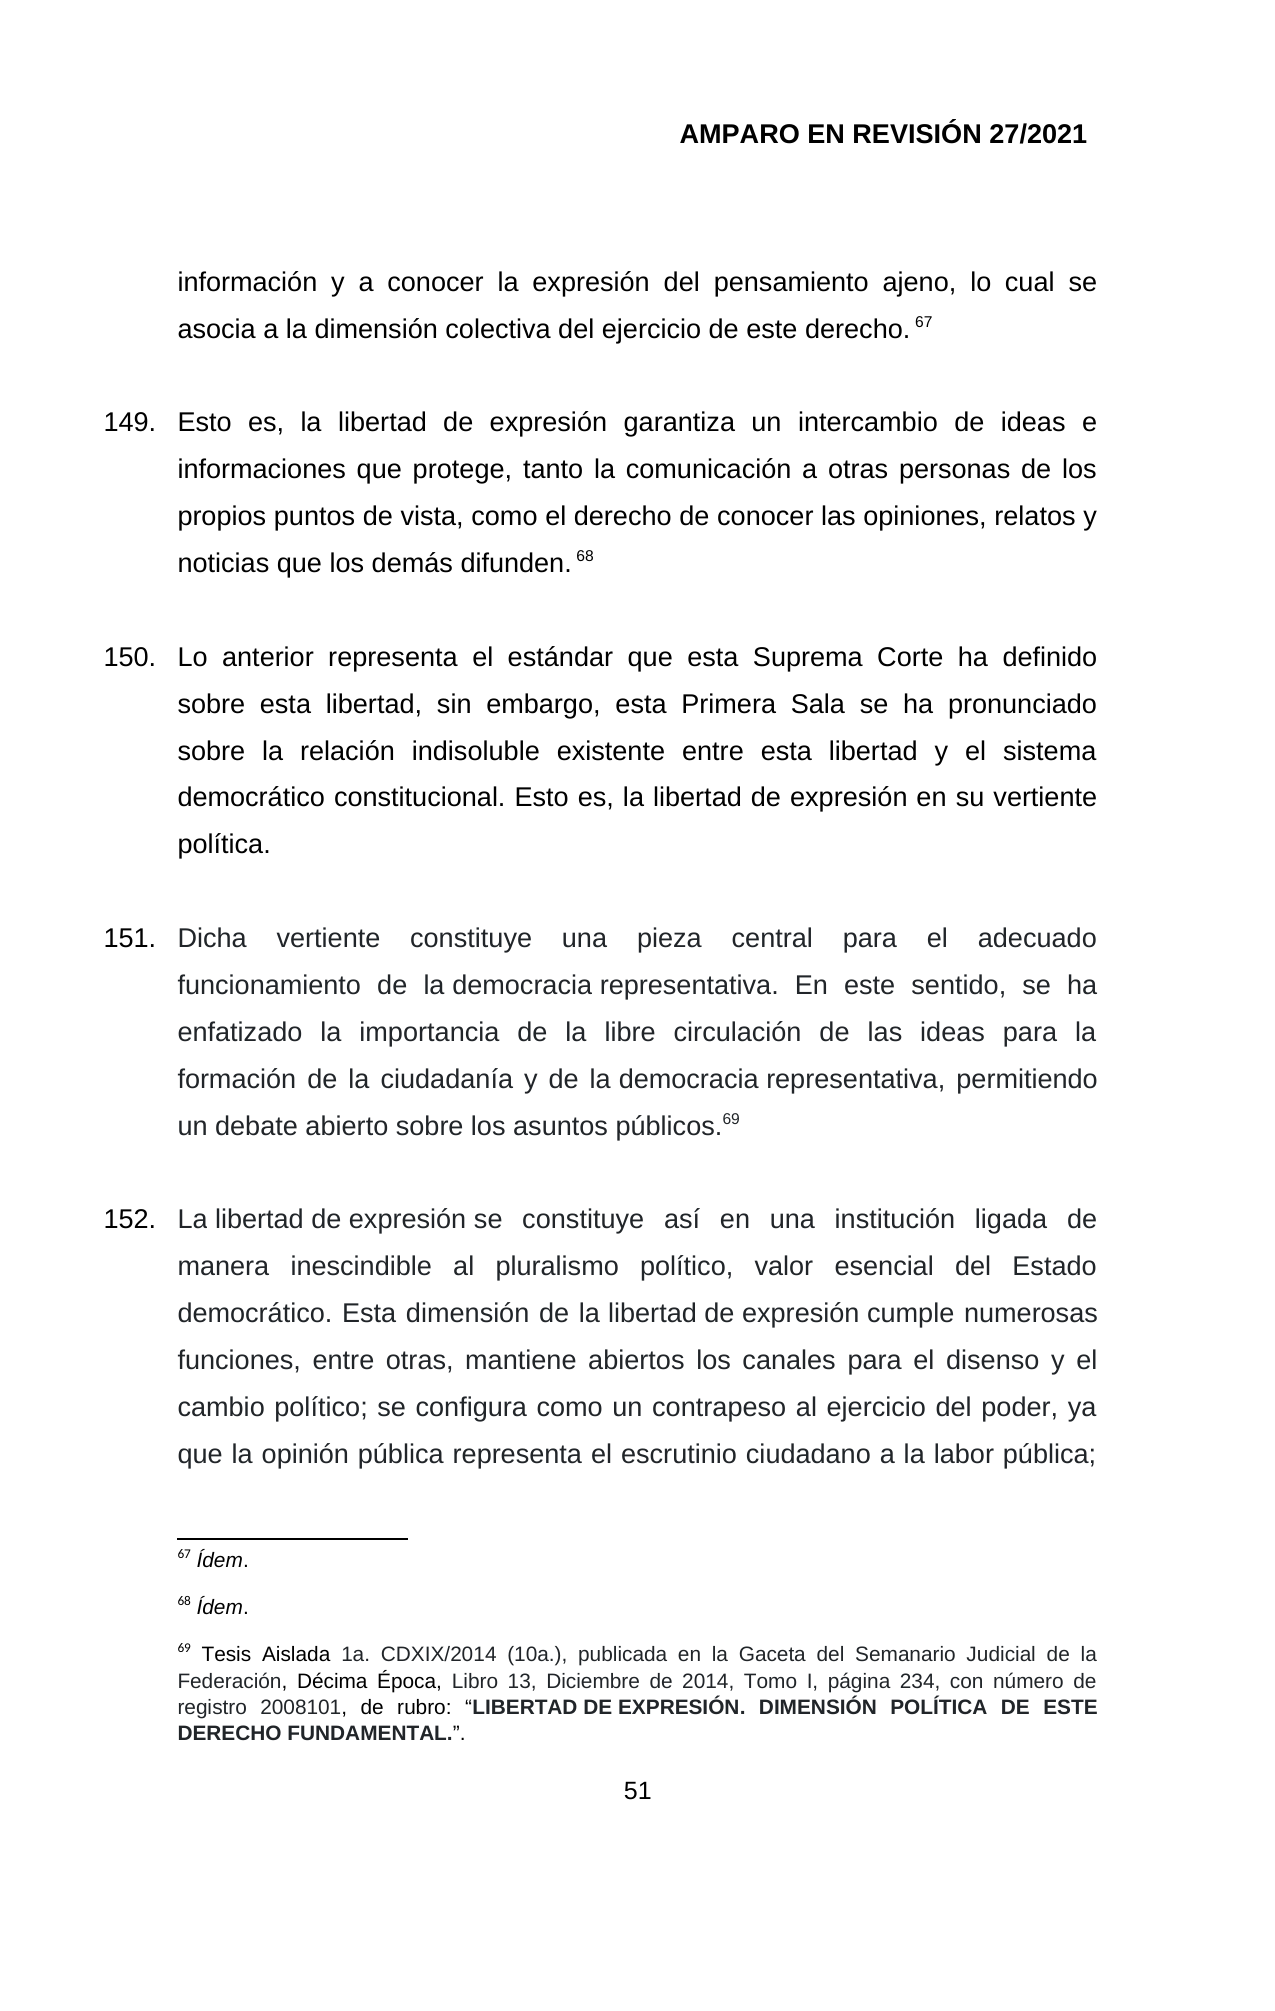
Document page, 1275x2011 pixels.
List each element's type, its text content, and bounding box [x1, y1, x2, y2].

list Dicha vertiente constituye una pieza central para el adecuado funcionamiento de la democracia representativa. En este sentido, se ha enfatizado la importancia de la libre circulación de las ideas para la formación de la ciudadanía y de la democracia representativa, permitiendo un debate abierto sobre los asuntos públicos. [103, 922, 1098, 1141]
list Esto es, la libertad de expresión garantiza un intercambio de ideas e informaciones que protege, tanto la comunicación a otras personas de los propios puntos de vista, como el derecho de conocer las opiniones, relatos y noticias que los demás difunden. [103, 406, 1098, 578]
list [103, 1203, 1098, 1469]
list Lo anterior representa el estándar que esta Suprema Corte ha definido sobre esta libertad, sin embargo, esta Primera Sala se ha pronunciado sobre la relación indisoluble existente entre esta libertad y el sistema democrático constitucional. Esto es, la libertad de expresión en su vertiente política. [103, 641, 1098, 859]
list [103, 266, 1098, 344]
